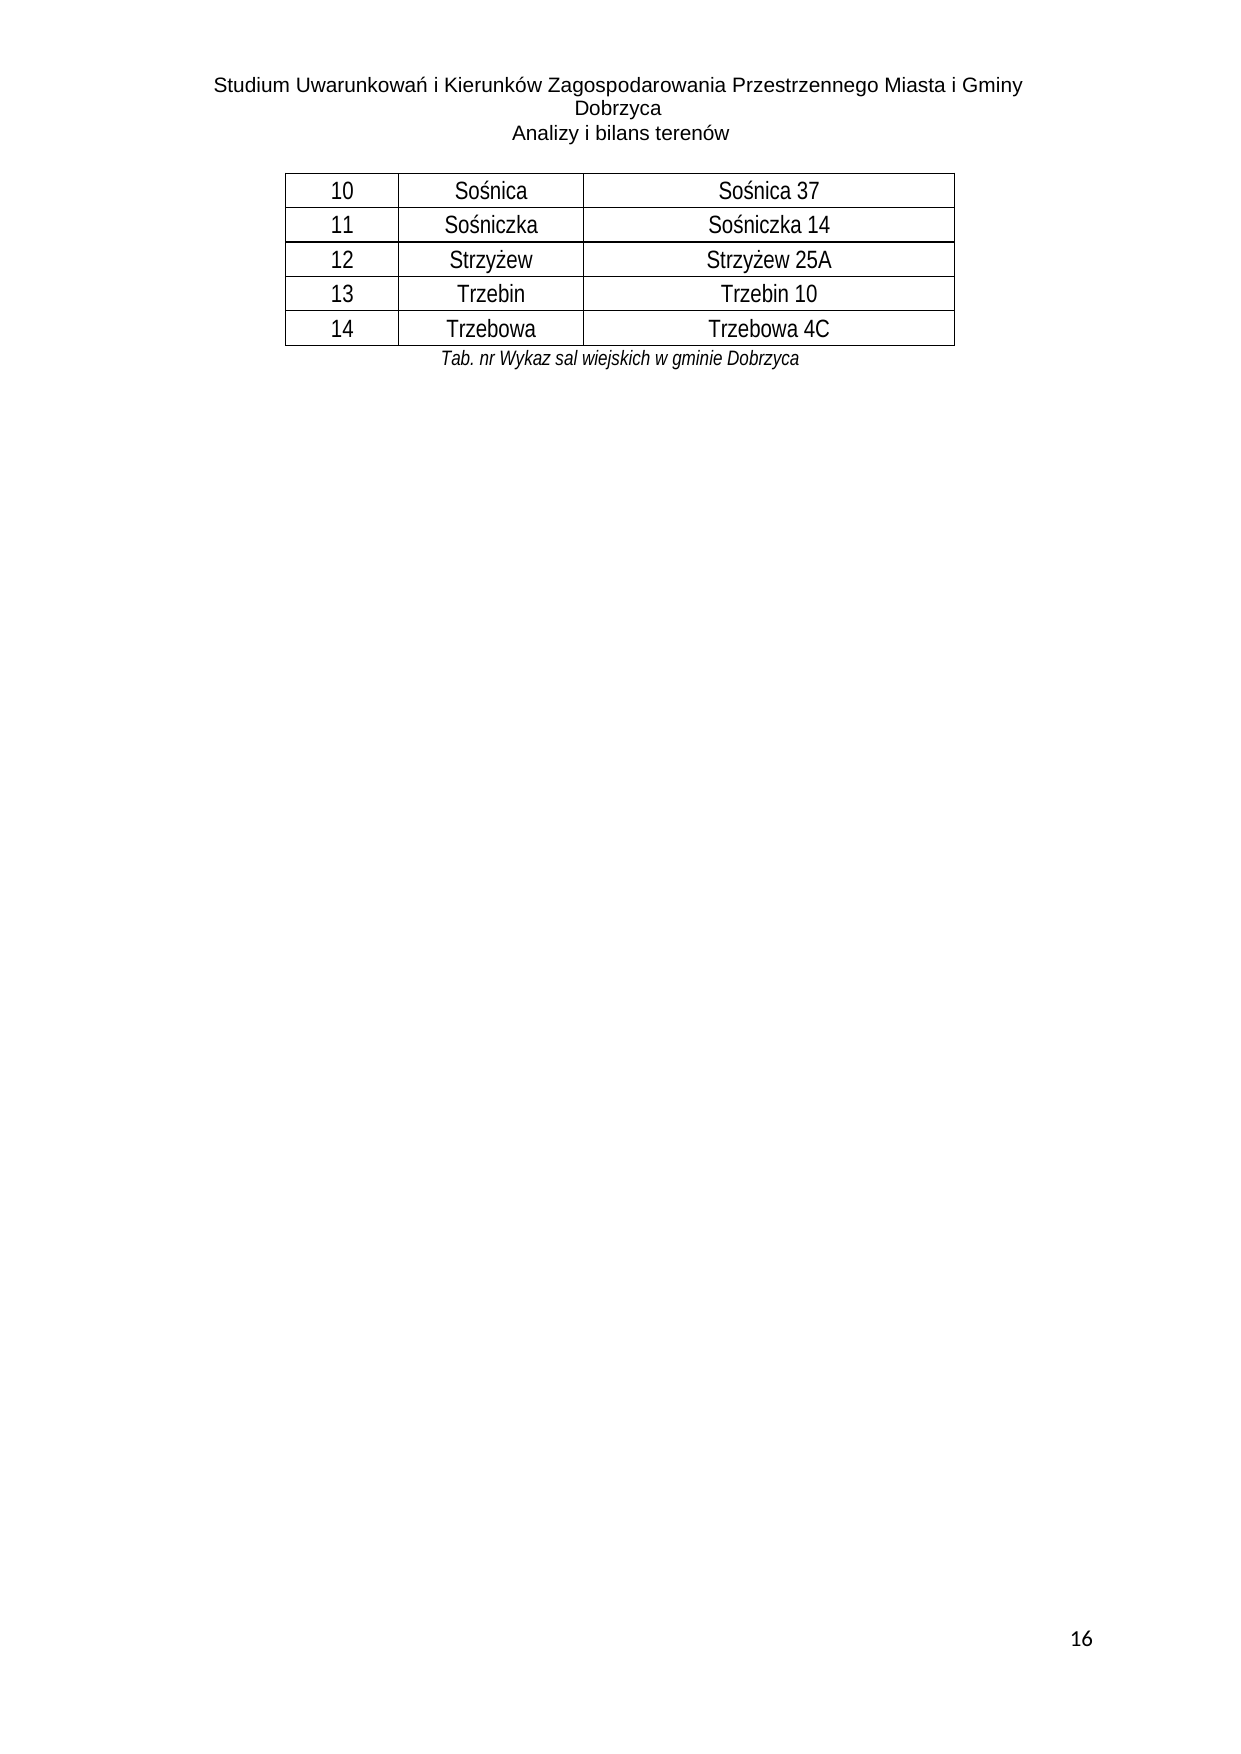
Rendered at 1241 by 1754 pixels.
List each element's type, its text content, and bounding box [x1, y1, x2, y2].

table_cell Trzebin 10 [584, 277, 954, 310]
table_cell Sośniczka 14 [584, 208, 954, 241]
table_cell Strzyżew [399, 243, 583, 276]
table_cell 13 [286, 277, 398, 310]
table_cell 11 [286, 208, 398, 241]
table_cell 12 [286, 243, 398, 276]
table_cell 14 [286, 311, 398, 344]
table_cell Sośnica 37 [584, 174, 954, 207]
table_cell Sośnica [399, 174, 583, 207]
table_cell Trzebin [399, 277, 583, 310]
table_cell 10 [286, 174, 398, 207]
table_cell Trzebowa 4C [584, 311, 954, 344]
text Tab. nr Wykaz sal wiejskich w gminie Dobrzyca [148, 346, 1093, 369]
table_cell Trzebowa [399, 311, 583, 344]
table_cell Sośniczka [399, 208, 583, 241]
table_cell Strzyżew 25A [584, 243, 954, 276]
